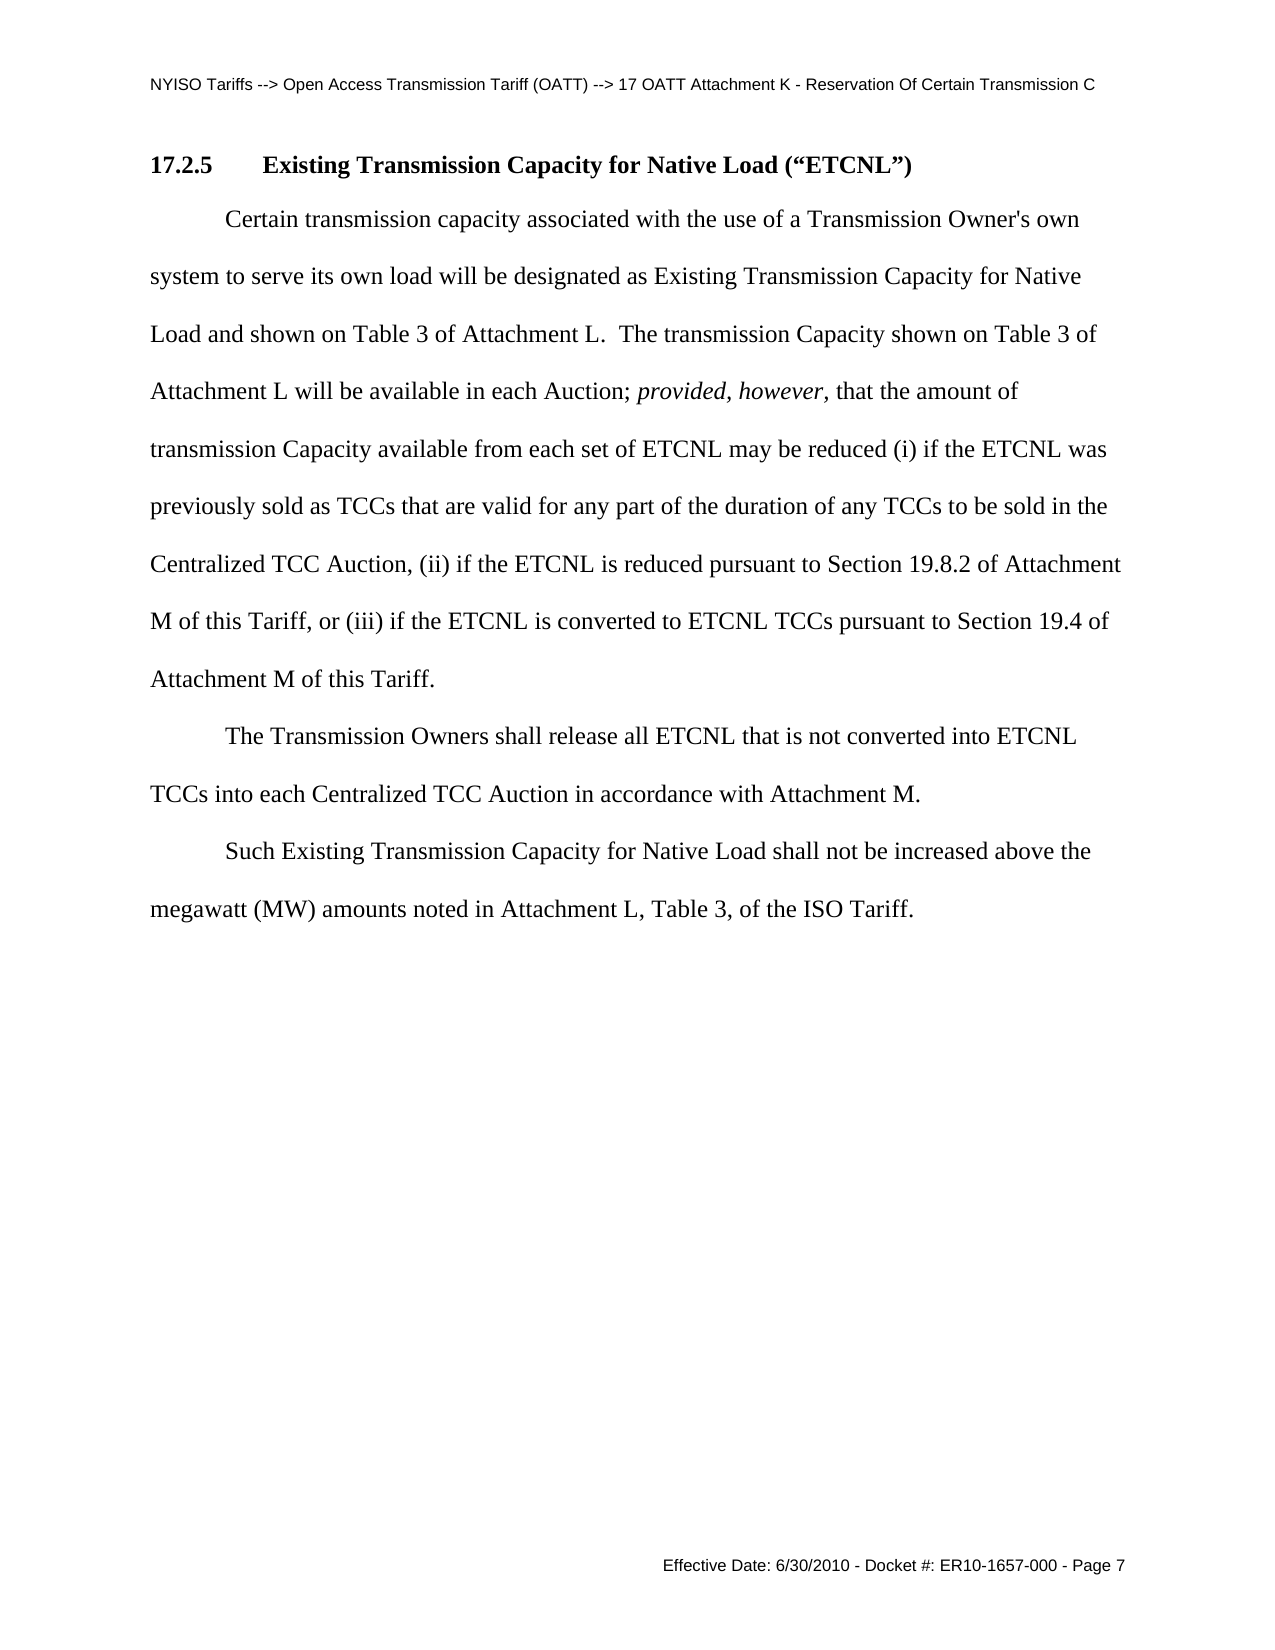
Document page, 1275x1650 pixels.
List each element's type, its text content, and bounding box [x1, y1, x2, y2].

text Certain transmission capacity associated with the use of a Transmission Owner's own system to serve its own load will be designated as Existing Transmission Capacity for Native Load and shown on Table 3 of Attachment L. The transmission Capacity shown on Table 3 of Attachment L will be available in each Auction; provided, however, that the amount of transmission Capacity available from each set of ETCNL may be reduced (i) if the ETCNL was previously sold as TCCs that are valid for any part of the duration of any TCCs to be sold in the Centralized TCC Auction, (ii) if the ETCNL is reduced pursuant to Section 19.8.2 of Attachment M of this Tariff, or (iii) if the ETCNL is converted to ETCNL TCCs pursuant to Section 19.4 of Attachment M of this Tariff. [150, 204, 1125, 692]
subtitle 17.2.5 Existing Transmission Capacity for Native Load (“ETCNL”) [150, 150, 1059, 179]
text Such Existing Transmission Capacity for Native Load shall not be increased above the megawatt (MW) amounts noted in Attachment L, Table 3, of the ISO Tariff. [150, 836, 1125, 922]
text The Transmission Owners shall release all ETCNL that is not converted into ETCNL TCCs into each Centralized TCC Auction in accordance with Attachment M. [150, 721, 1125, 807]
